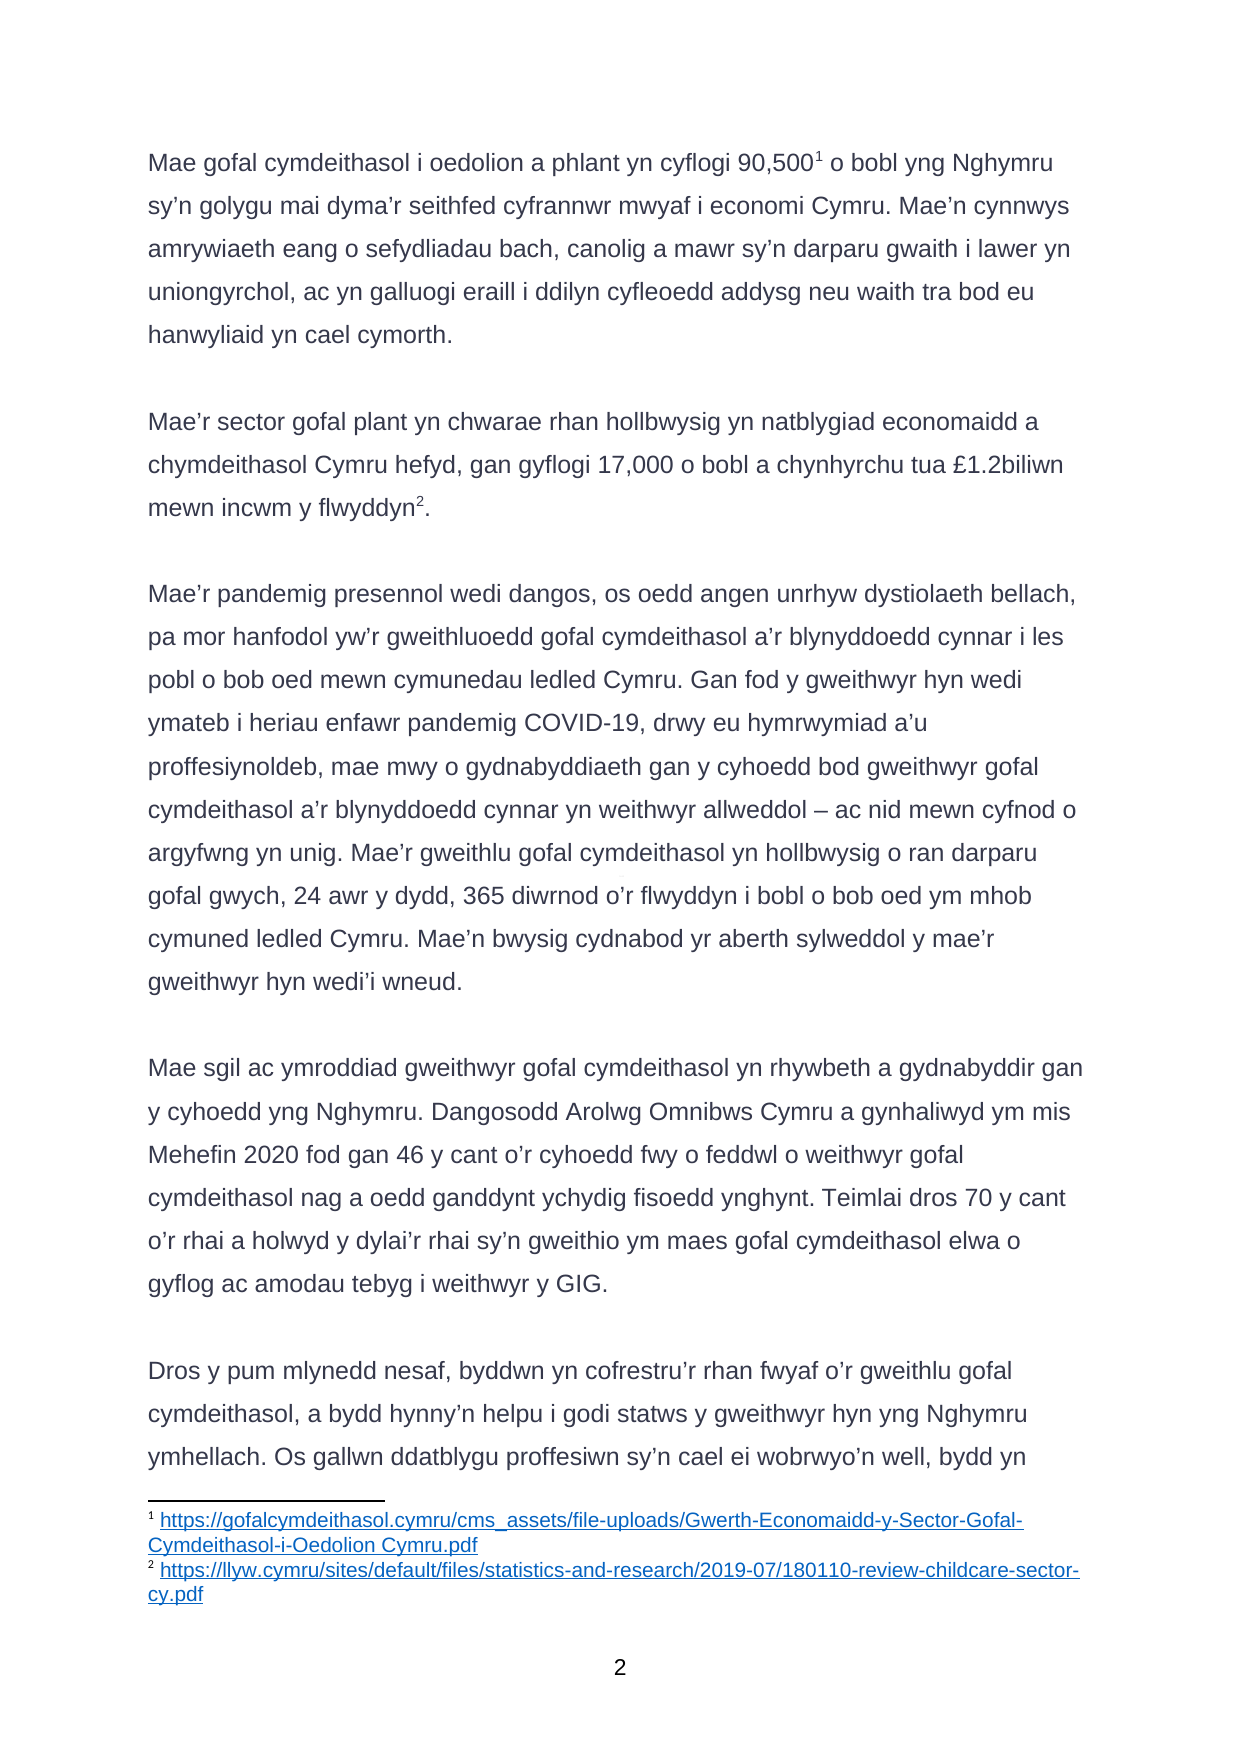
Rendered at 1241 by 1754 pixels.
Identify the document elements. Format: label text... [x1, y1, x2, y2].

text Mae gofal cymdeithasol i oedolion a phlant yn cyflogi 90,500 o bobl yng Nghymru sy’n golygu mai dyma’r seithfed cyfrannwr mwyaf i economi Cymru. Mae’n cynnwys amrywiaeth eang o sefydliadau bach, canolig a mawr sy’n darparu gwaith i lawer yn uniongyrchol, ac yn galluogi eraill i ddilyn cyfleoedd addysg neu waith tra bod eu hanwyliaid yn cael cymorth. [148, 148, 1092, 349]
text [148, 1356, 1092, 1471]
text Mae’r pandemig presennol wedi dangos, os oedd angen unrhyw dystiolaeth bellach, pa mor hanfodol yw’r gweithluoedd gofal cymdeithasol a’r blynyddoedd cynnar i les pobl o bob oed mewn cymunedau ledled Cymru. Gan fod y gweithwyr hyn wedi ymateb i heriau enfawr pandemig COVID-19, drwy eu hymrwymiad a’u proffesiynoldeb, mae mwy o gydnabyddiaeth gan y cyhoedd bod gweithwyr gofal cymdeithasol a’r blynyddoedd cynnar yn weithwyr allweddol – ac nid mewn cyfnod o argyfwng yn unig. Mae’r gweithlu gofal cymdeithasol yn hollbwysig o ran darparu gofal gwych, 24 awr y dydd, 365 diwrnod o’r flwyddyn i bobl o bob oed ym mhob cymuned ledled Cymru. Mae’n bwysig cydnabod yr aberth sylweddol y mae’r gweithwyr hyn wedi’i wneud. [148, 579, 1092, 996]
text Mae sgil ac ymroddiad gweithwyr gofal cymdeithasol yn rhywbeth a gydnabyddir gan y cyhoedd yng Nghymru. Dangosodd Arolwg Omnibws Cymru a gynhaliwyd ym mis Mehefin 2020 fod gan 46 y cant o’r cyhoedd fwy o feddwl o weithwyr gofal cymdeithasol nag a oedd ganddynt ychydig fisoedd ynghynt. Teimlai dros 70 y cant o’r rhai a holwyd y dylai’r rhai sy’n gweithio ym maes gofal cymdeithasol elwa o gyflog ac amodau tebyg i weithwyr y GIG. [148, 1053, 1092, 1298]
text Mae’r sector gofal plant yn chwarae rhan hollbwysig yn natblygiad economaidd a chymdeithasol Cymru hefyd, gan gyflogi 17,000 o bobl a chynhyrchu tua £1.2biliwn mewn incwm y flwyddyn. [148, 406, 1092, 521]
